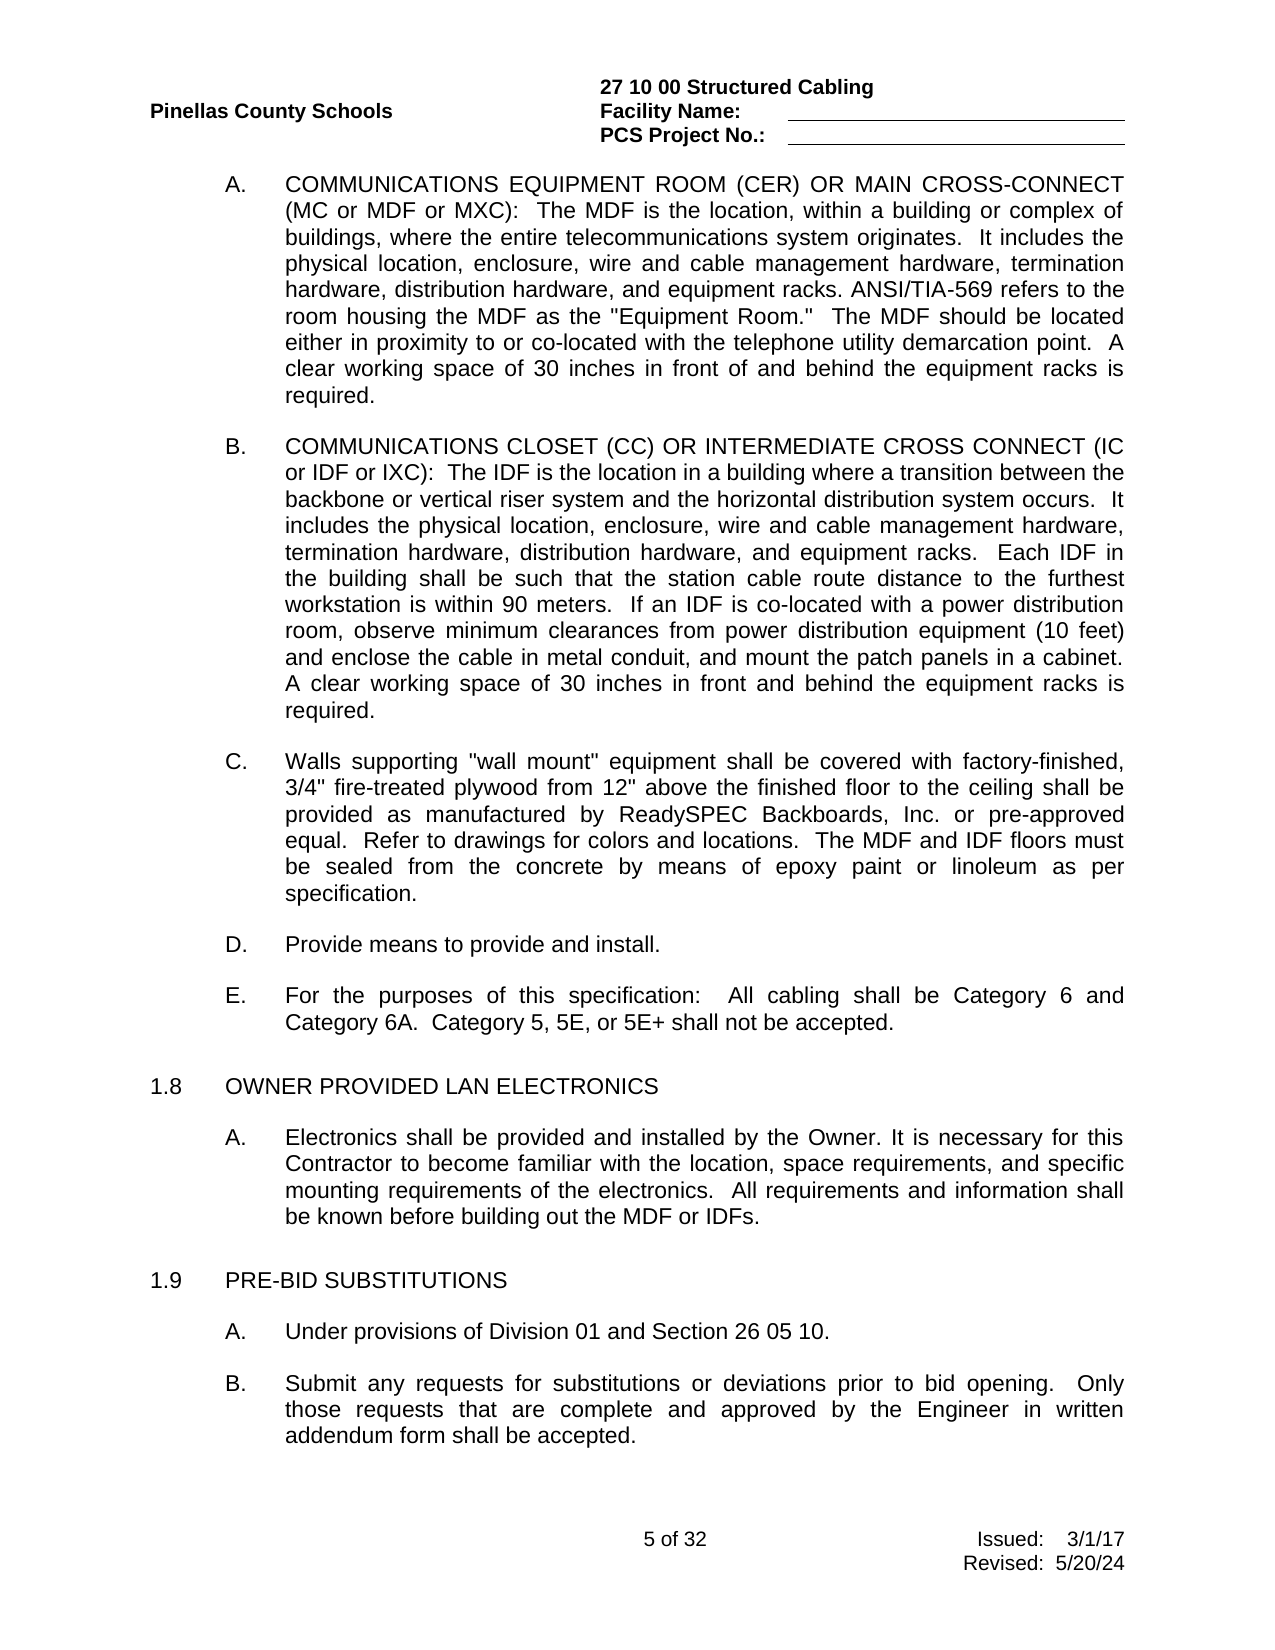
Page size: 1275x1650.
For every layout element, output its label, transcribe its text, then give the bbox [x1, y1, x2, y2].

text B. COMMUNICATIONS CLOSET (CC) OR INTERMEDIATE CROSS CONNECT (IC or IDF or IXC): The IDF is the location in a building where a transition between the backbone or vertical riser system and the horizontal distribution system occurs. It includes the physical location, enclosure, wire and cable management hardware, termination hardware, distribution hardware, and equipment racks. Each IDF in the building shall be such that the station cable route distance to the furthest workstation is within 90 meters. If an IDF is co-located with a power distribution room, observe minimum clearances from power distribution equipment (10 feet) and enclose the cable in metal conduit, and mount the patch panels in a cabinet. A clear working space of 30 inches in front and behind the equipment racks is required. [225, 433, 1125, 723]
text E. For the purposes of this specification: All cabling shall be Category 6 and Category 6A. Category 5, 5E, or 5E+ shall not be accepted. [225, 982, 1125, 1035]
text D. Provide means to provide and install. [225, 931, 1125, 957]
text A. Under provisions of Division 01 and Section 26 05 10. [225, 1318, 1125, 1344]
text 1.8 Owner Provided LAN Electronics [150, 1073, 1125, 1099]
text 1.9 Pre-Bid Substitutions [150, 1267, 1125, 1293]
text C. Walls supporting "wall mount" equipment shall be covered with factory-finished, 3/4" fire-treated plywood from 12" above the finished floor to the ceiling shall be provided as manufactured by ReadySPEC Backboards, Inc. or pre-approved equal. Refer to drawings for colors and locations. The MDF and IDF floors must be sealed from the concrete by means of epoxy paint or linoleum as per specification. [225, 748, 1125, 906]
text B. Submit any requests for substitutions or deviations prior to bid opening. Only those requests that are complete and approved by the Engineer in written addendum form shall be accepted. [225, 1369, 1125, 1449]
text A. COMMUNICATIONS EQUIPMENT ROOM (CER) OR MAIN CROSS-CONNECT (MC or MDF or MXC): The MDF is the location, within a building or complex of buildings, where the entire telecommunications system originates. It includes the physical location, enclosure, wire and cable management hardware, termination hardware, distribution hardware, and equipment racks. ANSI/TIA-569 refers to the room housing the MDF as the "Equipment Room." The MDF should be located either in proximity to or co-located with the telephone utility demarcation point. A clear working space of 30 inches in front of and behind the equipment racks is required. [225, 171, 1125, 408]
text A. Electronics shall be provided and installed by the Owner. It is necessary for this Contractor to become familiar with the location, space requirements, and specific mounting requirements of the electronics. All requirements and information shall be known before building out the MDF or IDFs. [225, 1124, 1125, 1229]
